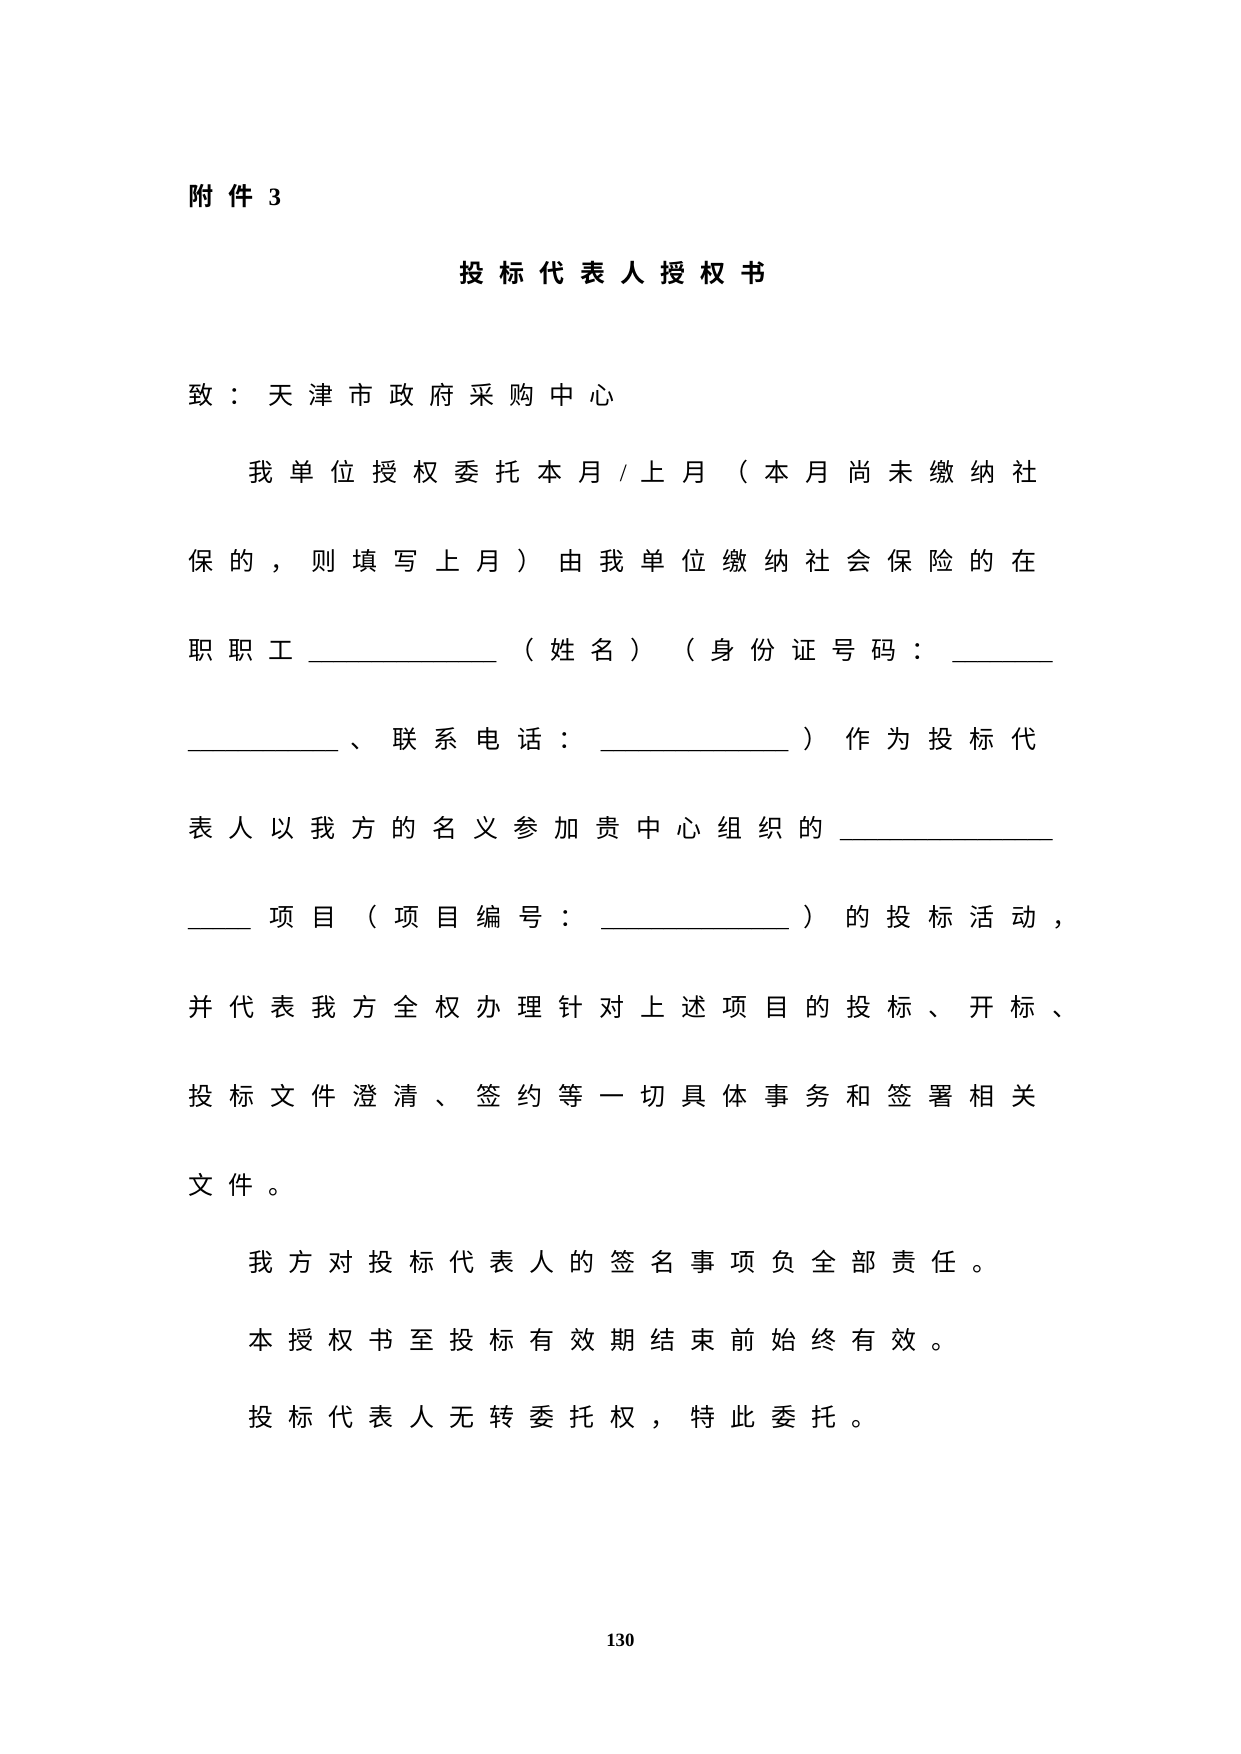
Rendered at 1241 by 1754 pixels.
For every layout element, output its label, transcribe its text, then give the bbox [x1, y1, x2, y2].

text 附件3 [188, 164, 1052, 224]
text 我单位授权委托本月/上月（本月尚未缴纳社保的，则填写上月）由我单位缴纳社会保险的在职职工_______________（姓名）（身份证号码：____________________、联系电话：_______________）作为投标代表人以我方的名义参加贵中心组织的______________________项目（项目编号：_______________）的投标活动，并代表我方全权办理针对上述项目的投标、开标、投标文件澄清、签约等一切具体事务和签署相关文件。 [188, 441, 1052, 1213]
text 致：天津市政府采购中心 [188, 363, 1052, 423]
text 本授权书至投标有效期结束前始终有效。 [188, 1308, 1052, 1368]
text 投标代表人无转委托权，特此委托。 [188, 1386, 1052, 1445]
text 我方对投标代表人的签名事项负全部责任。 [188, 1231, 1052, 1290]
text 投标代表人授权书 [188, 242, 1052, 301]
